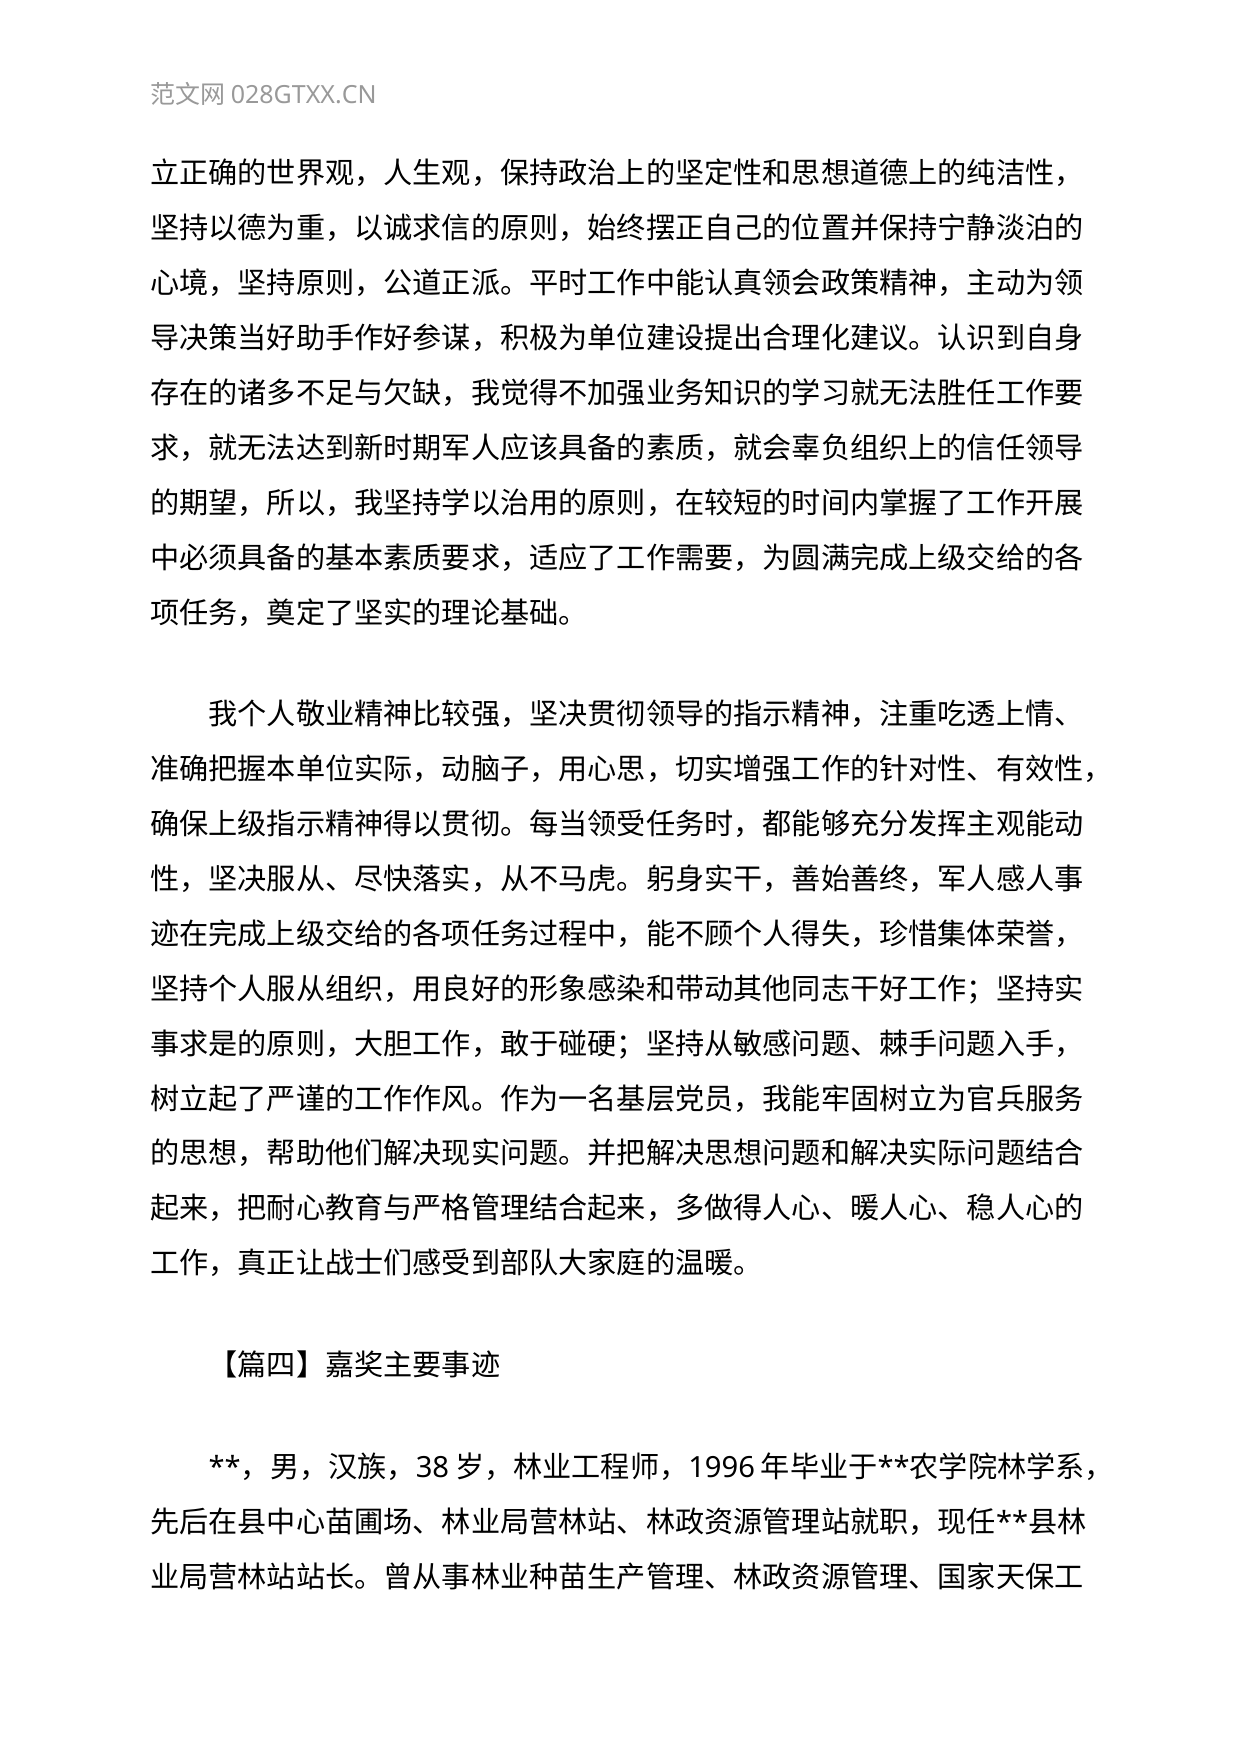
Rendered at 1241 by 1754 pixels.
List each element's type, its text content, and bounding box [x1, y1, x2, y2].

text 我个人敬业精神比较强，坚决贯彻领导的指示精神，注重吃透上情、准确把握本单位实际，动脑子，用心思，切实增强工作的针对性、有效性，确保上级指示精神得以贯彻。每当领受任务时，都能够充分发挥主观能动性，坚决服从、尽快落实，从不马虎。躬身实干，善始善终，军人感人事迹在完成上级交给的各项任务过程中，能不顾个人得失，珍惜集体荣誉，坚持个人服从组织，用良好的形象感染和带动其他同志干好工作；坚持实事求是的原则，大胆工作，敢于碰硬；坚持从敏感问题、棘手问题入手，树立起了严谨的工作作风。作为一名基层党员，我能牢固树立为官兵服务的思想，帮助他们解决现实问题。并把解决思想问题和解决实际问题结合起来，把耐心教育与严格管理结合起来，多做得人心、暖人心、稳人心的工作，真正让战士们感受到部队大家庭的温暖。 [150, 691, 1090, 1282]
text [150, 1443, 1090, 1596]
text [150, 150, 1090, 631]
text 【篇四】嘉奖主要事迹 [150, 1342, 1090, 1384]
